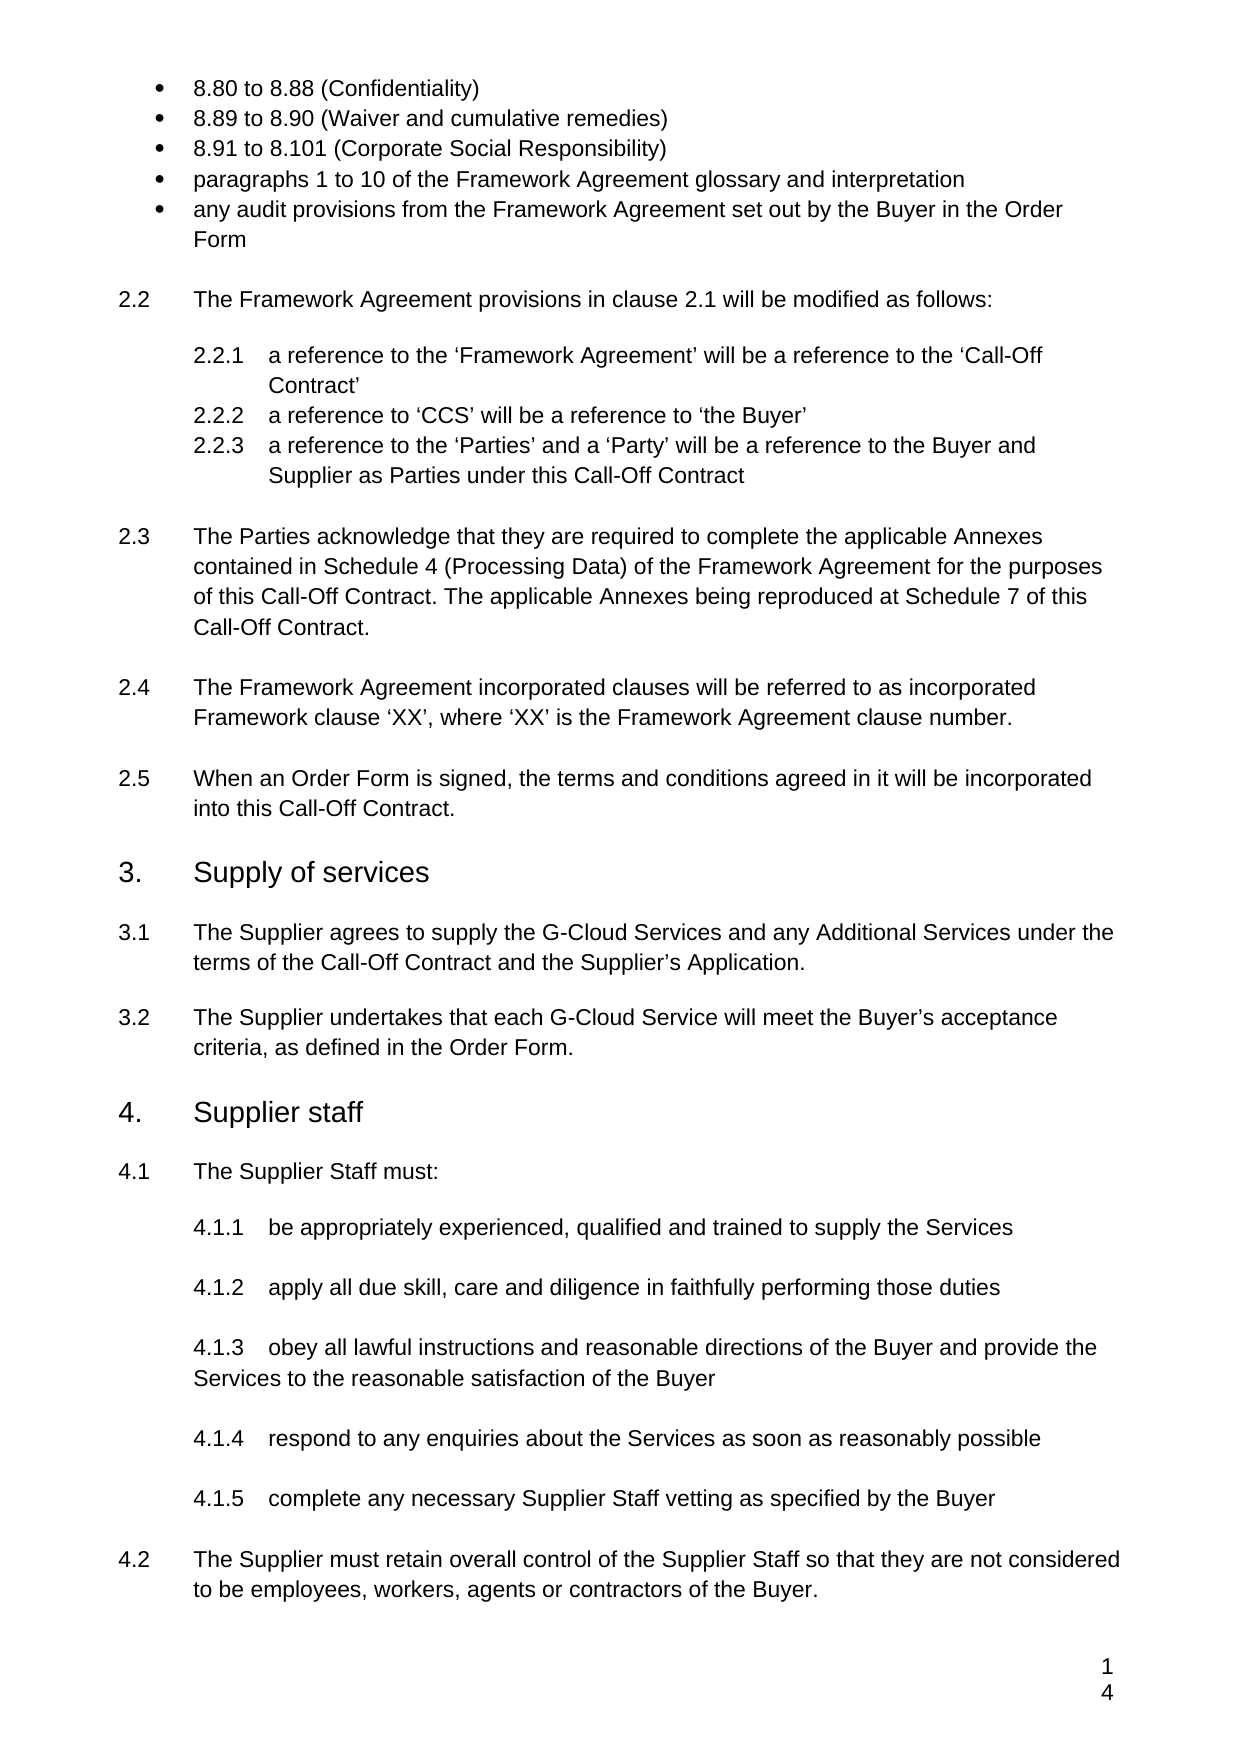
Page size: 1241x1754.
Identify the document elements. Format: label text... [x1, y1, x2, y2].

text 2.2.3 a reference to the ‘Parties’ and a ‘Party’ will be a reference to the Buyer and Supplier as Parties under this Call-Off Contract [193, 432, 1122, 489]
text 4.1.5 complete any necessary Supplier Staff vetting as specified by the Buyer [118, 1485, 1122, 1512]
text 4.1.4 respond to any enquiries about the Services as soon as reasonably possible [118, 1425, 1122, 1451]
text 3.1 The Supplier agrees to supply the G-Cloud Services and any Additional Services under the terms of the Call-Off Contract and the Supplier’s Application. [118, 919, 1122, 975]
text 2.2 The Framework Agreement provisions in clause 2.1 will be modified as follows: [118, 286, 1122, 313]
text 4.1.3 obey all lawful instructions and reasonable directions of the Buyer and provide the Services to the reasonable satisfaction of the Buyer [193, 1334, 1122, 1391]
list 8.91 to 8.101 (Corporate Social Responsibility) [156, 135, 1122, 162]
text 2.4 The Framework Agreement incorporated clauses will be referred to as incorporated Framework clause ‘XX’, where ‘XX’ is the Framework Agreement clause number. [118, 674, 1122, 731]
list 8.80 to 8.88 (Confidentiality) [156, 75, 1122, 101]
text 3.2 The Supplier undertakes that each G-Cloud Service will meet the Buyer’s acceptance criteria, as defined in the Order Form. [118, 1004, 1122, 1061]
subtitle 4. Supplier staff [118, 1095, 1122, 1128]
text 2.5 When an Order Form is signed, the terms and conditions agreed in it will be incorporated into this Call-Off Contract. [118, 764, 1122, 821]
text 4.1 The Supplier Staff must: [118, 1158, 1122, 1185]
subtitle 3. Supply of services [118, 855, 1122, 889]
text 4.1.1 be appropriately experienced, qualified and trained to supply the Services [118, 1213, 1122, 1240]
text 4.1.2 apply all due skill, care and diligence in faithfully performing those duties [118, 1274, 1122, 1300]
text 4.2 The Supplier must retain overall control of the Supplier Staff so that they are not considered to be employees, workers, agents or contractors of the Buyer. [118, 1546, 1122, 1602]
list 8.89 to 8.90 (Waiver and cumulative remedies) [156, 105, 1122, 132]
text 2.3 The Parties acknowledge that they are required to complete the applicable Annexes contained in Schedule 4 (Processing Data) of the Framework Agreement for the purposes of this Call-Off Contract. The applicable Annexes being reproduced at Schedule 7 of this Call-Off Contract. [118, 523, 1122, 640]
text 2.2.2 a reference to ‘CCS’ will be a reference to ‘the Buyer’ [118, 402, 1122, 428]
list any audit provisions from the Framework Agreement set out by the Buyer in the Order Form [156, 196, 1122, 252]
list paragraphs 1 to 10 of the Framework Agreement glossary and interpretation [156, 166, 1122, 192]
text 2.2.1 a reference to the ‘Framework Agreement’ will be a reference to the ‘Call-Off Contract’ [193, 342, 1122, 398]
